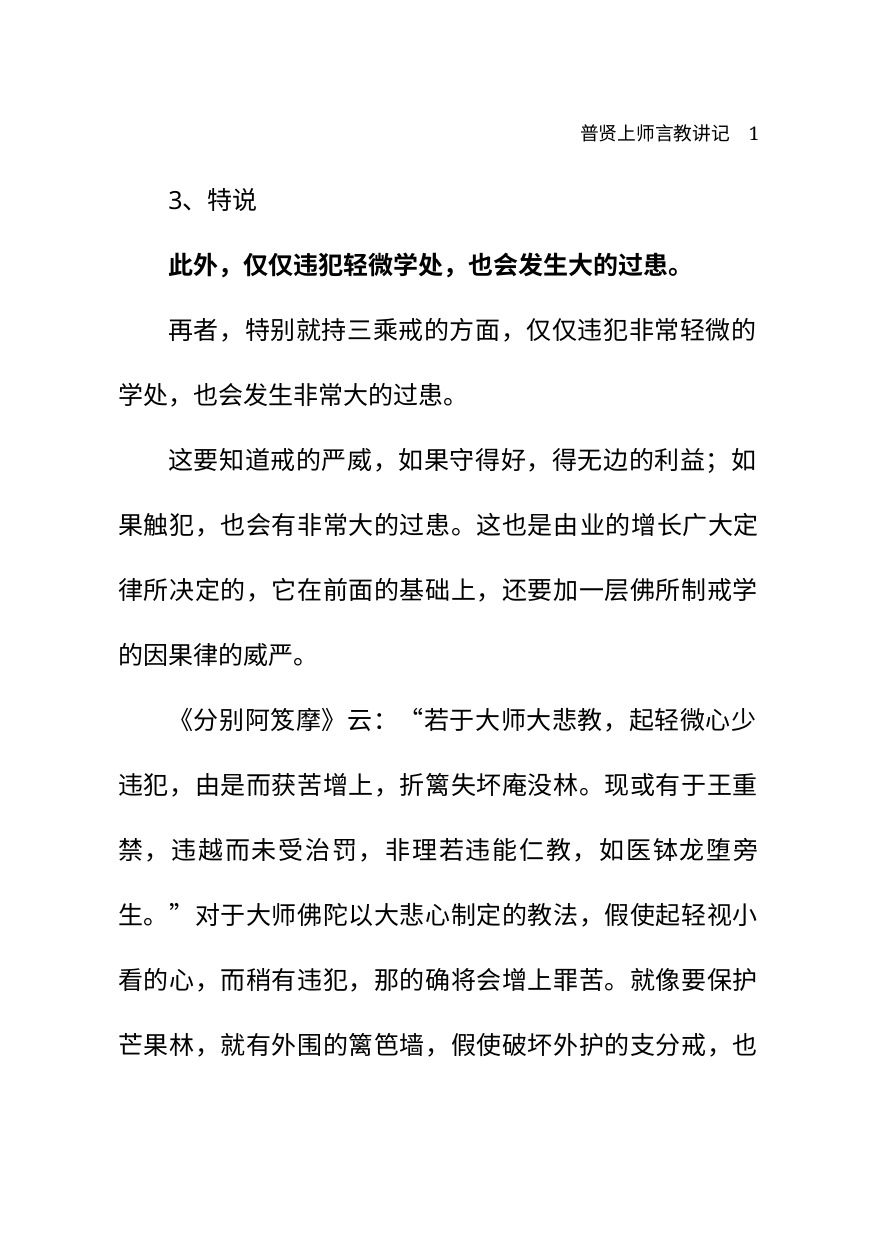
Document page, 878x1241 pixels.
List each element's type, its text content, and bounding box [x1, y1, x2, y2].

text 3、特说 [118, 166, 759, 231]
text 再者，特别就持三乘戒的方面，仅仅违犯非常轻微的学处，也会发生非常大的过患。 [118, 296, 759, 426]
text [118, 686, 759, 1076]
text 此外，仅仅违犯轻微学处，也会发生大的过患。 [118, 231, 759, 296]
text 这要知道戒的严威，如果守得好，得无边的利益；如果触犯，也会有非常大的过患。这也是由业的增长广大定律所决定的，它在前面的基础上，还要加一层佛所制戒学的因果律的威严。 [118, 426, 759, 686]
